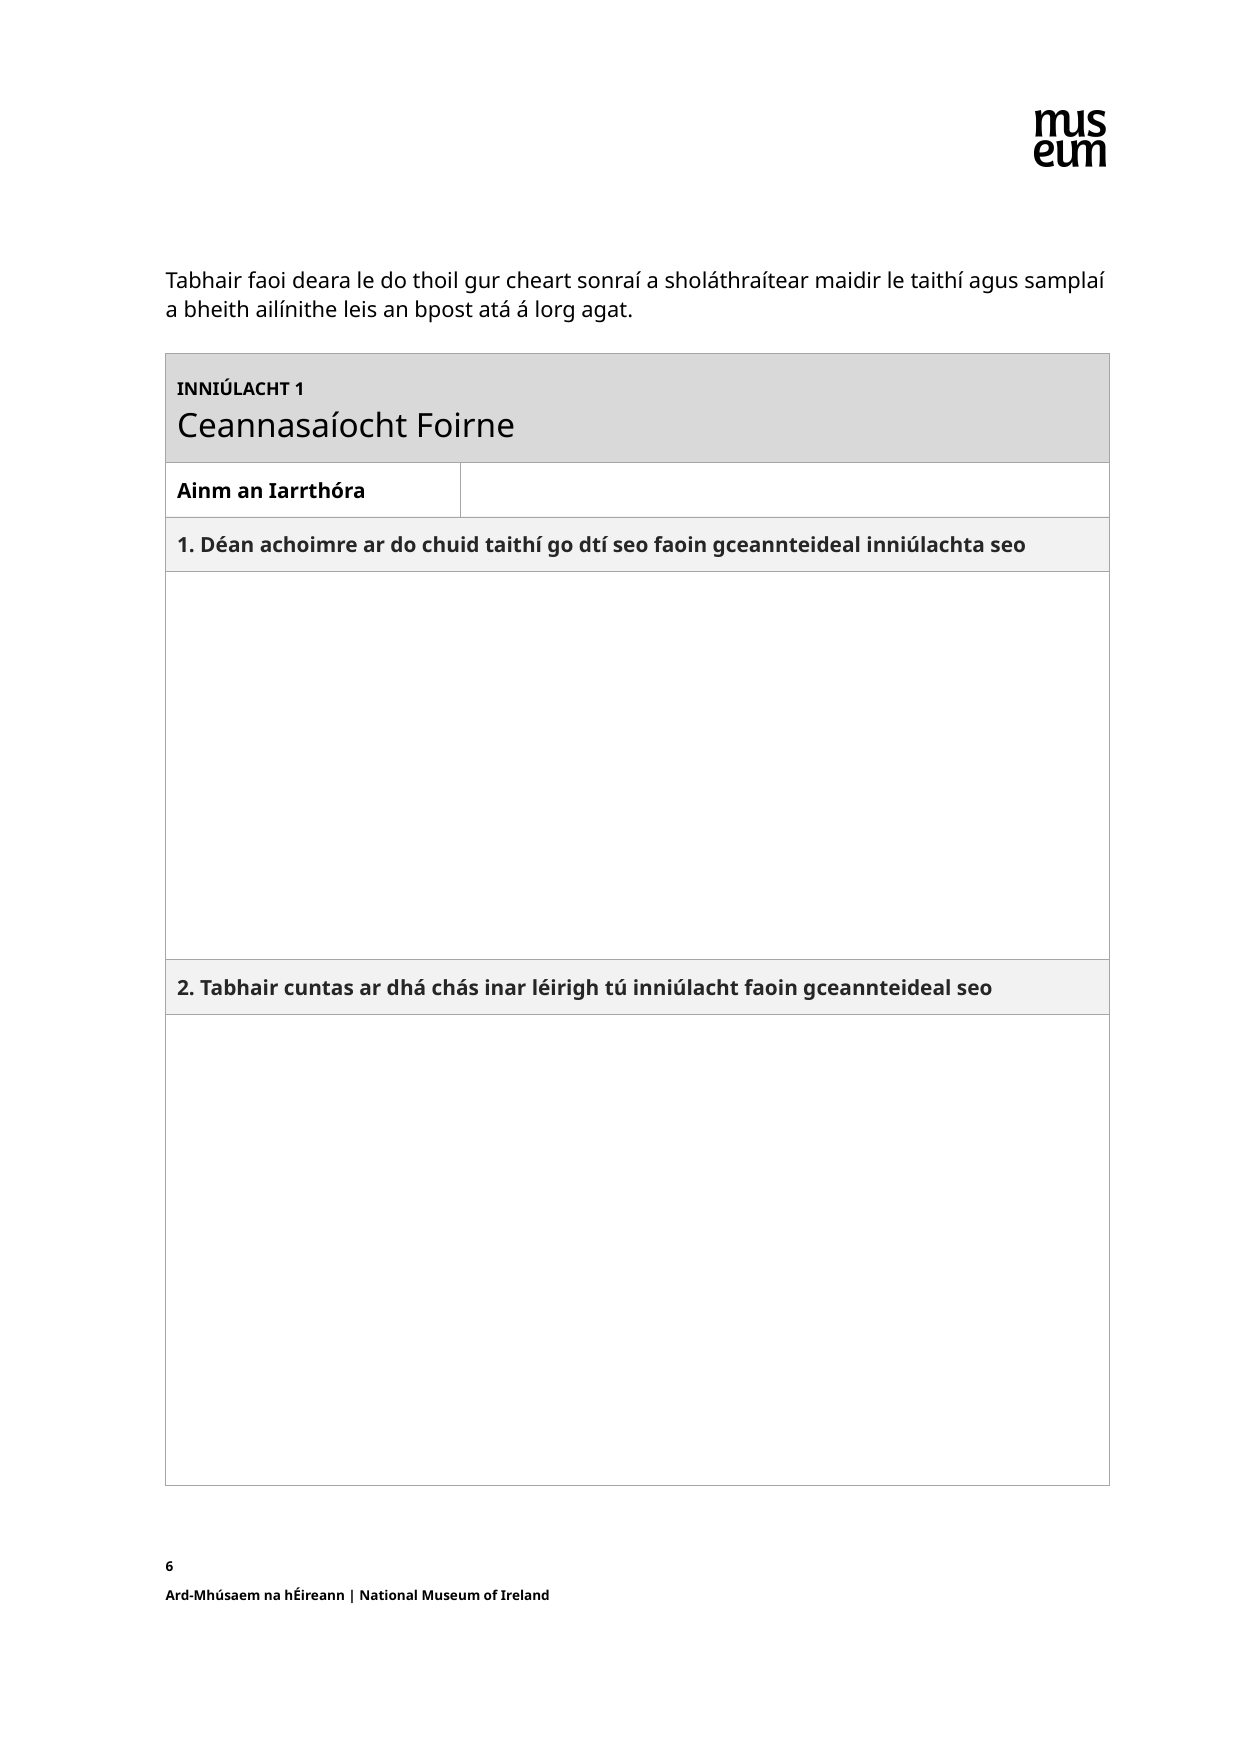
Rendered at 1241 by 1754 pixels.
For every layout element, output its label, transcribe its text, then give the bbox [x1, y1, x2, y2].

table_cell [461, 463, 1109, 516]
table_cell 1. Déan achoimre ar do chuid taithí go dtí seo faoin gceannteideal inniúlachta seo [166, 518, 1109, 571]
table_cell [166, 572, 1109, 959]
text Tabhair faoi deara le do thoil gur cheart sonraí a sholáthraítear maidir le taithí agus samplaí a bheith ailínithe leis an bpost atá á lorg agat. [165, 265, 1110, 324]
table_cell 2. Tabhair cuntas ar dhá chás inar léirigh tú inniúlacht faoin gceannteideal seo [166, 960, 1109, 1014]
table_header INNIÚLACHT 1 Ceannasaíocht Foirne [166, 354, 1109, 462]
table_cell Ainm an Iarrthóra [166, 463, 460, 516]
picture [1033, 108, 1107, 168]
table_cell [166, 1015, 1109, 1485]
